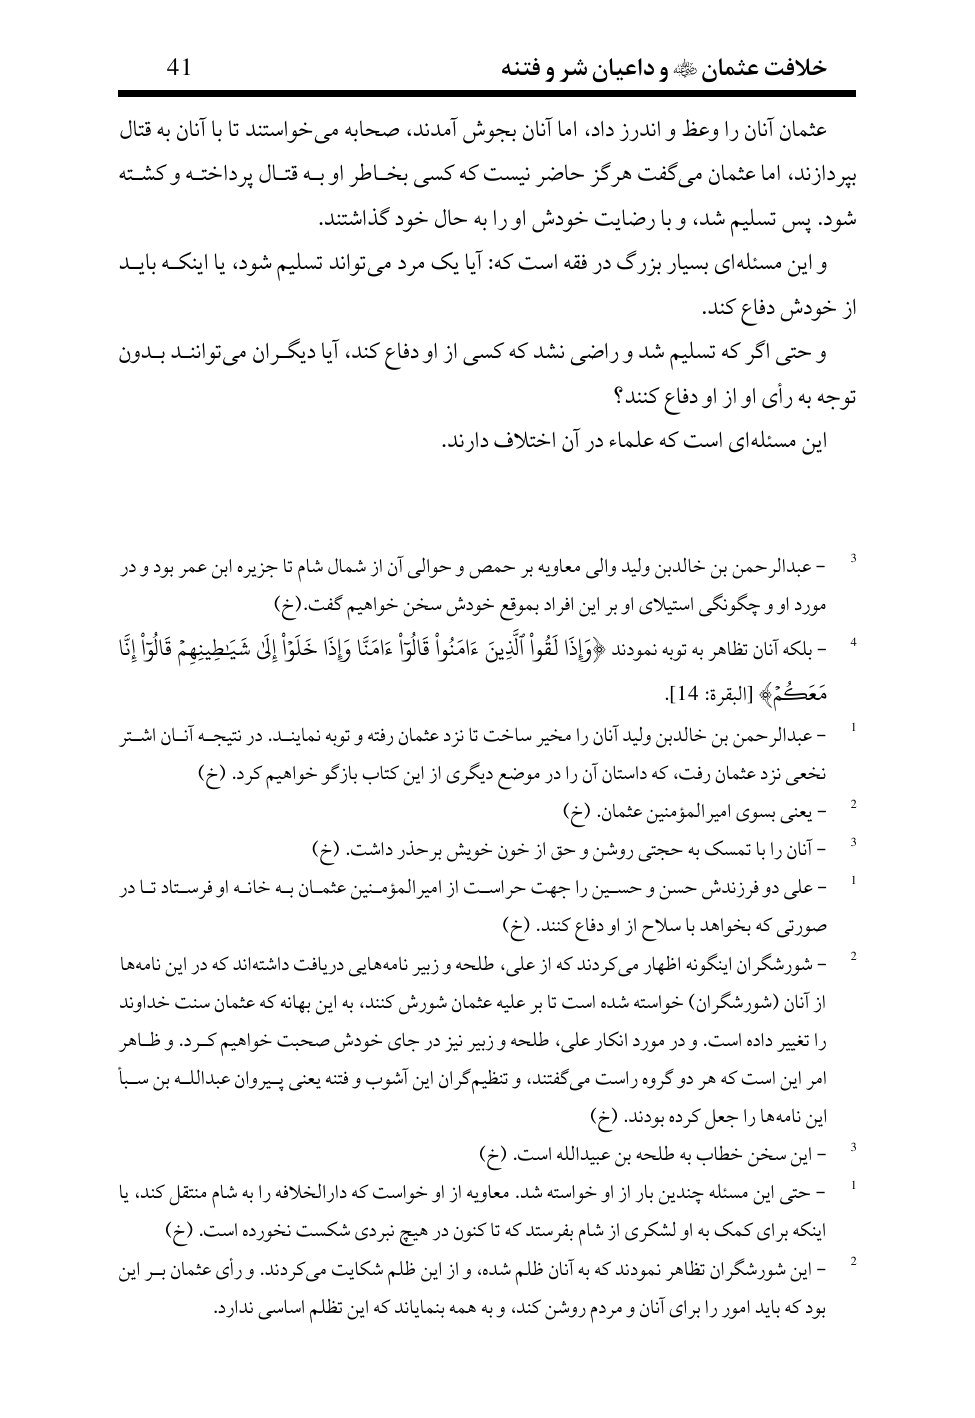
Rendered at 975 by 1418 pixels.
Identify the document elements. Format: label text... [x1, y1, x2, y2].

text و این مسئله‌ای بسیار بزرگ در فقه است که: آیا یک مرد می‌تواند تسلیم شود، یا اینکه باید از خودش دفاع کند. [118, 244, 857, 333]
text عثمان آنان را وعظ و اندرز داد، اما آنان بجوش آمدند، صحابه می‌خواستند تا با آنان به قتال بپردازند، اما عثمان می‌گفت هرگز حاضر نیست که کسی بخاطر او به قتال پرداخته و کشته شود. پس تسلیم شد، و با رضایت خودش او را به حال خود گذاشتند. [118, 110, 857, 244]
text این مسئله‌ای است که علماء در آن اختلاف دارند. [118, 422, 857, 466]
text و حتی اگر که تسلیم شد و راضی نشد که کسی از او دفاع کند، آیا دیگران می‌توانند بدون توجه به رأی او از او دفاع کنند؟ [118, 333, 857, 422]
